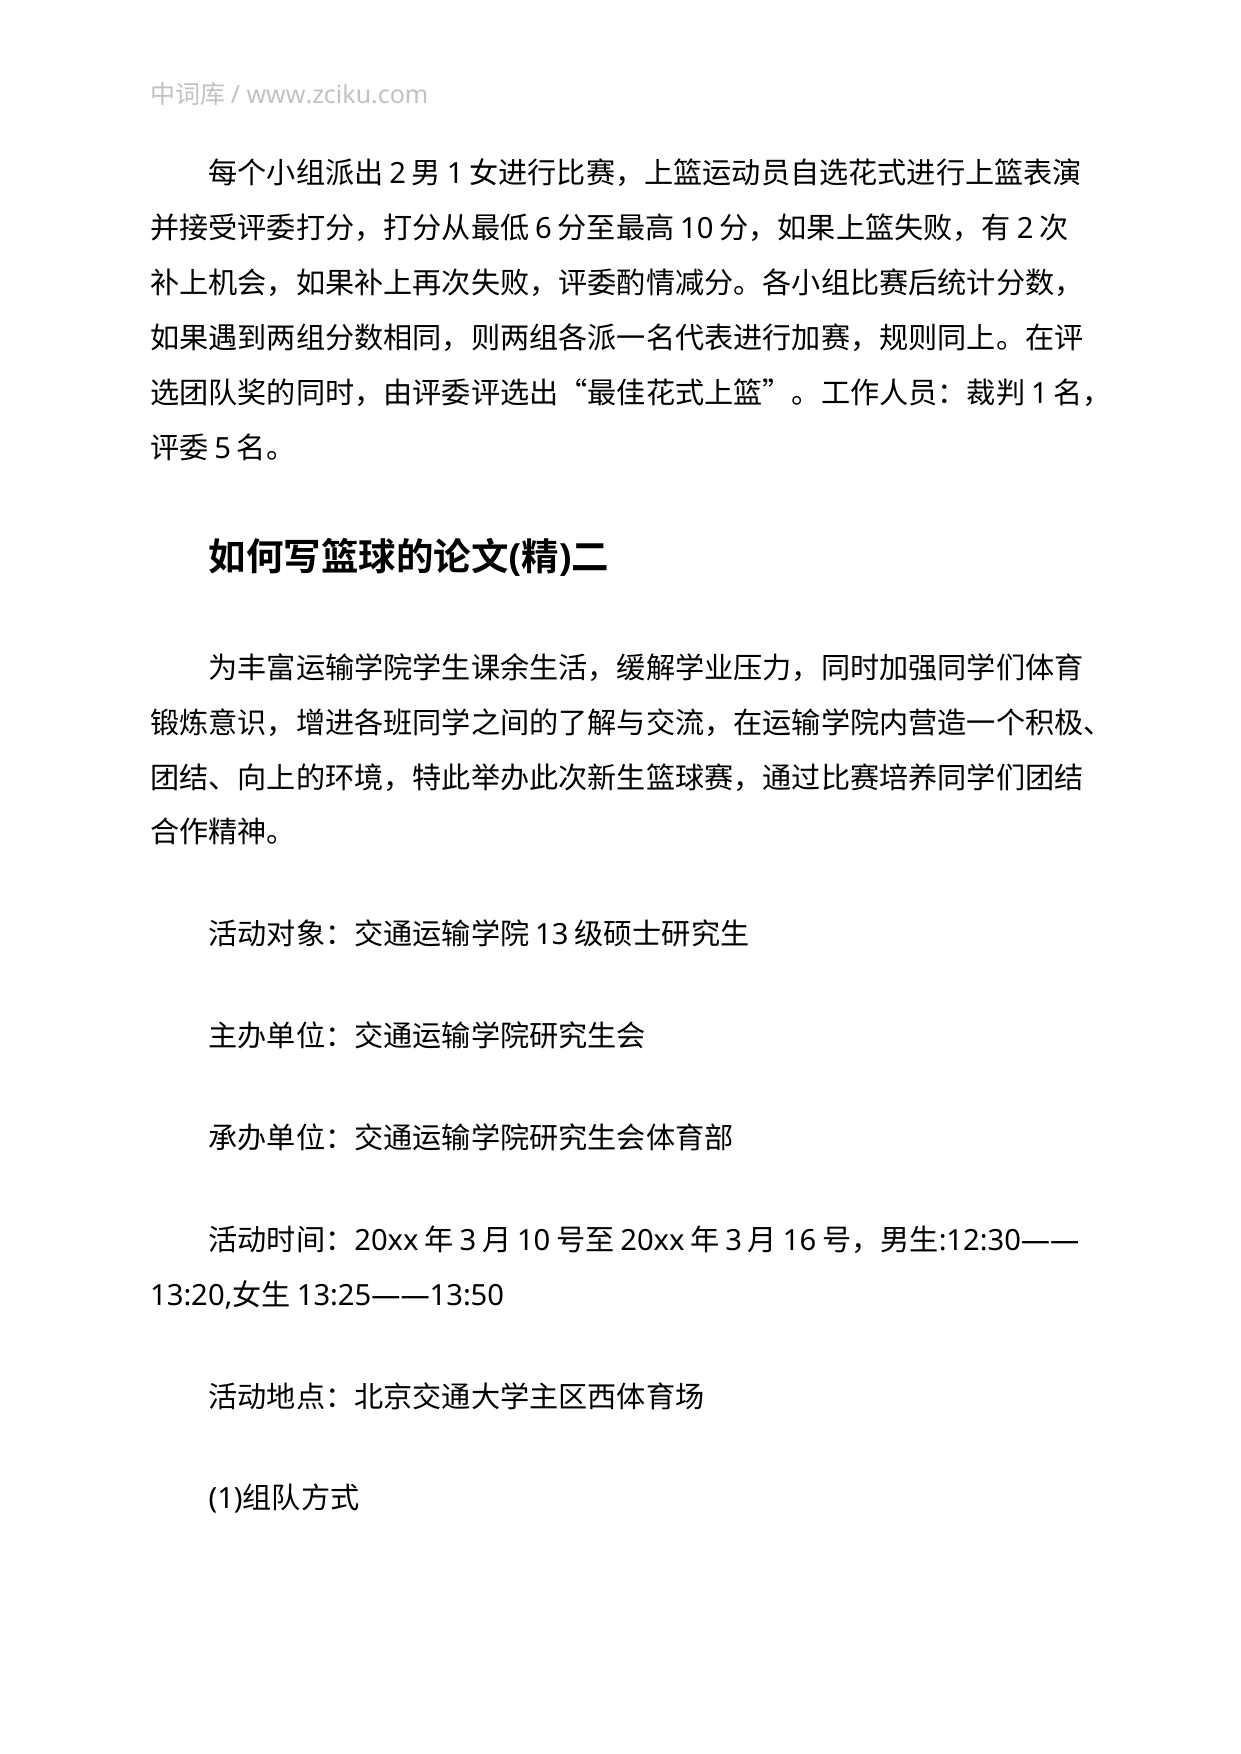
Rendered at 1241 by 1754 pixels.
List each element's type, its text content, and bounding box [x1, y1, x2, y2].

text 活动地点：北京交通大学主区西体育场 [150, 1373, 1090, 1416]
text 主办单位：交通运输学院研究生会 [150, 1013, 1090, 1055]
text 承办单位：交通运输学院研究生会体育部 [150, 1114, 1090, 1157]
text 活动时间：20xx年3月10号至20xx年3月16号，男生:12:30——13:20,女生13:25——13:50 [150, 1216, 1090, 1314]
text 如何写篮球的论文(精)二 [150, 527, 1090, 581]
text 为丰富运输学院学生课余生活，缓解学业压力，同时加强同学们体育锻炼意识，增进各班同学之间的了解与交流，在运输学院内营造一个积极、团结、向上的环境，特此举办此次新生篮球赛，通过比赛培养同学们团结合作精神。 [150, 644, 1090, 851]
text 每个小组派出2男1女进行比赛，上篮运动员自选花式进行上篮表演并接受评委打分，打分从最低6分至最高10分，如果上篮失败，有2次补上机会，如果补上再次失败，评委酌情减分。各小组比赛后统计分数，如果遇到两组分数相同，则两组各派一名代表进行加赛，规则同上。在评选团队奖的同时，由评委评选出“最佳花式上篮”。工作人员：裁判1名，评委5名。 [150, 150, 1090, 467]
text (1)组队方式 [150, 1475, 1090, 1517]
text 活动对象：交通运输学院13级硕士研究生 [150, 911, 1090, 953]
